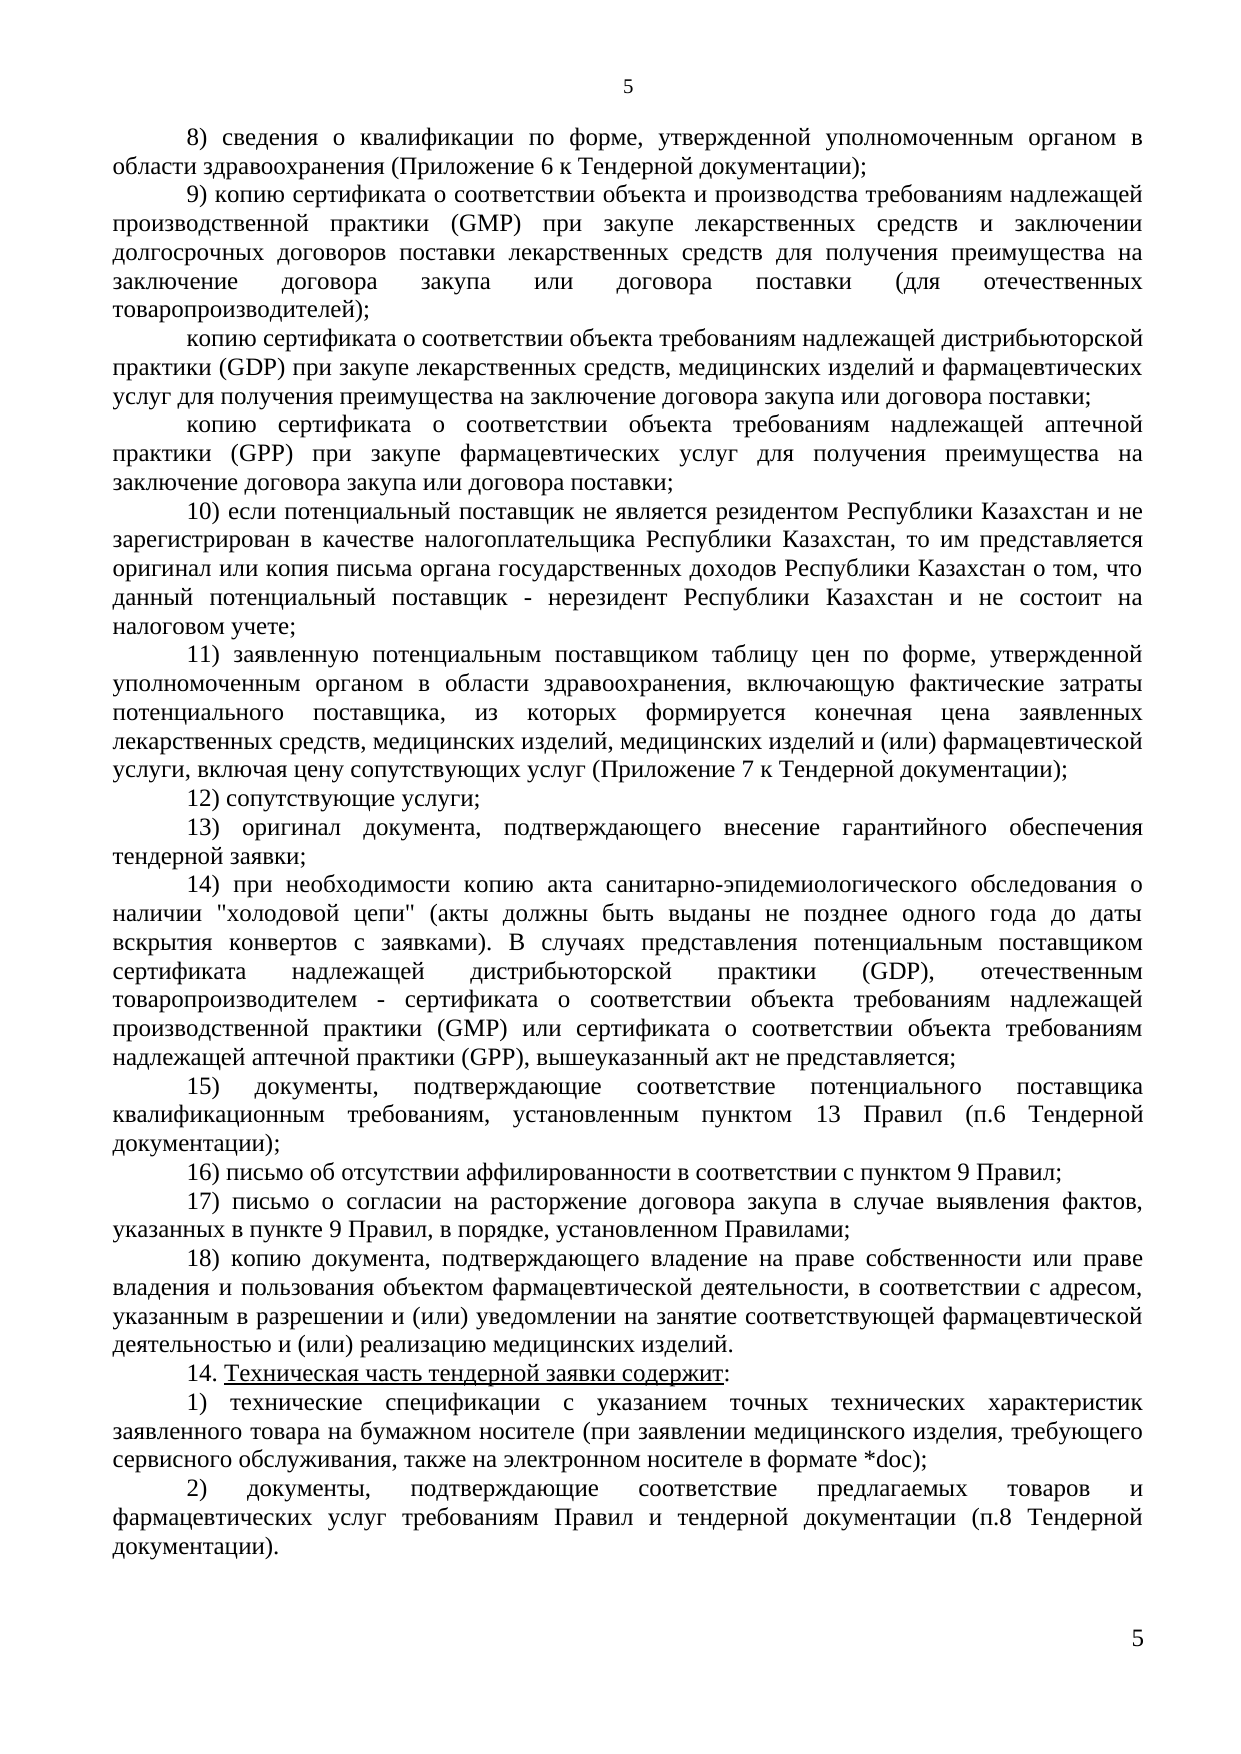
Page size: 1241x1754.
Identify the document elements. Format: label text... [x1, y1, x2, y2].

text 11) заявленную потенциальным поставщиком таблицу цен по форме, утвержденной уполномоченным органом в области здравоохранения, включающую фактические затраты потенциального поставщика, из которых формируется конечная цена заявленных лекарственных средств, медицинских изделий, медицинских изделий и (или) фармацевтической услуги, включая цену сопутствующих услуг (Приложение 7 к Тендерной документации); [112, 639, 1144, 783]
text 14. Техническая часть тендерной заявки содержит: [112, 1358, 1144, 1387]
text 10) если потенциальный поставщик не является резидентом Республики Казахстан и не зарегистрирован в качестве налогоплательщика Республики Казахстан, то им представляется оригинал или копия письма органа государственных доходов Республики Казахстан о том, что данный потенциальный поставщик - нерезидент Республики Казахстан и не состоит на налоговом учете; [112, 496, 1144, 639]
text 14) при необходимости копию акта санитарно-эпидемиологического обследования о наличии "холодовой цепи" (акты должны быть выданы не позднее одного года до даты вскрытия конвертов с заявками). В случаях представления потенциальным поставщиком сертификата надлежащей дистрибьюторской практики (GDP), отечественным товаропроизводителем - сертификата о соответствии объекта требованиям надлежащей производственной практики (GMP) или сертификата о соответствии объекта требованиям надлежащей аптечной практики (GPP), вышеуказанный акт не представляется; [112, 869, 1144, 1071]
text 13) оригинал документа, подтверждающего внесение гарантийного обеспечения тендерной заявки; [112, 812, 1144, 869]
text копию сертификата о соответствии объекта требованиям надлежащей дистрибьюторской практики (GDP) при закупе лекарственных средств, медицинских изделий и фармацевтических услуг для получения преимущества на заключение договора закупа или договора поставки; [112, 323, 1144, 409]
text копию сертификата о соответствии объекта требованиям надлежащей аптечной практики (GPP) при закупе фармацевтических услуг для получения преимущества на заключение договора закупа или договора поставки; [112, 409, 1144, 496]
text 9) копию сертификата о соответствии объекта и производства требованиям надлежащей производственной практики (GMP) при закупе лекарственных средств и заключении долгосрочных договоров поставки лекарственных средств для получения преимущества на заключение договора закупа или договора поставки (для отечественных товаропроизводителей); [112, 179, 1144, 323]
text 16) письмо об отсутствии аффилированности в соответствии с пунктом 9 Правил; [112, 1157, 1144, 1186]
text 8) сведения о квалификации по форме, утвержденной уполномоченным органом в области здравоохранения (Приложение 6 к Тендерной документации); [112, 122, 1144, 179]
text 18) копию документа, подтверждающего владение на праве собственности или праве владения и пользования объектом фармацевтической деятельности, в соответствии с адресом, указанным в разрешении и (или) уведомлении на занятие соответствующей фармацевтической деятельностью и (или) реализацию медицинских изделий. [112, 1243, 1144, 1358]
text 12) сопутствующие услуги; [112, 783, 1144, 812]
text 15) документы, подтверждающие соответствие потенциального поставщика квалификационным требованиям, установленным пунктом 13 Правил (п.6 Тендерной документации); [112, 1071, 1144, 1157]
text 17) письмо о согласии на расторжение договора закупа в случае выявления фактов, указанных в пункте 9 Правил, в порядке, установленном Правилами; [112, 1186, 1144, 1243]
text 1) технические спецификации с указанием точных технических характеристик заявленного товара на бумажном носителе (при заявлении медицинского изделия, требующего сервисного обслуживания, также на электронном носителе в формате *doc); [112, 1387, 1144, 1473]
text 2) документы, подтверждающие соответствие предлагаемых товаров и фармацевтических услуг требованиям Правил и тендерной документации (п.8 Тендерной документации). [112, 1473, 1144, 1559]
